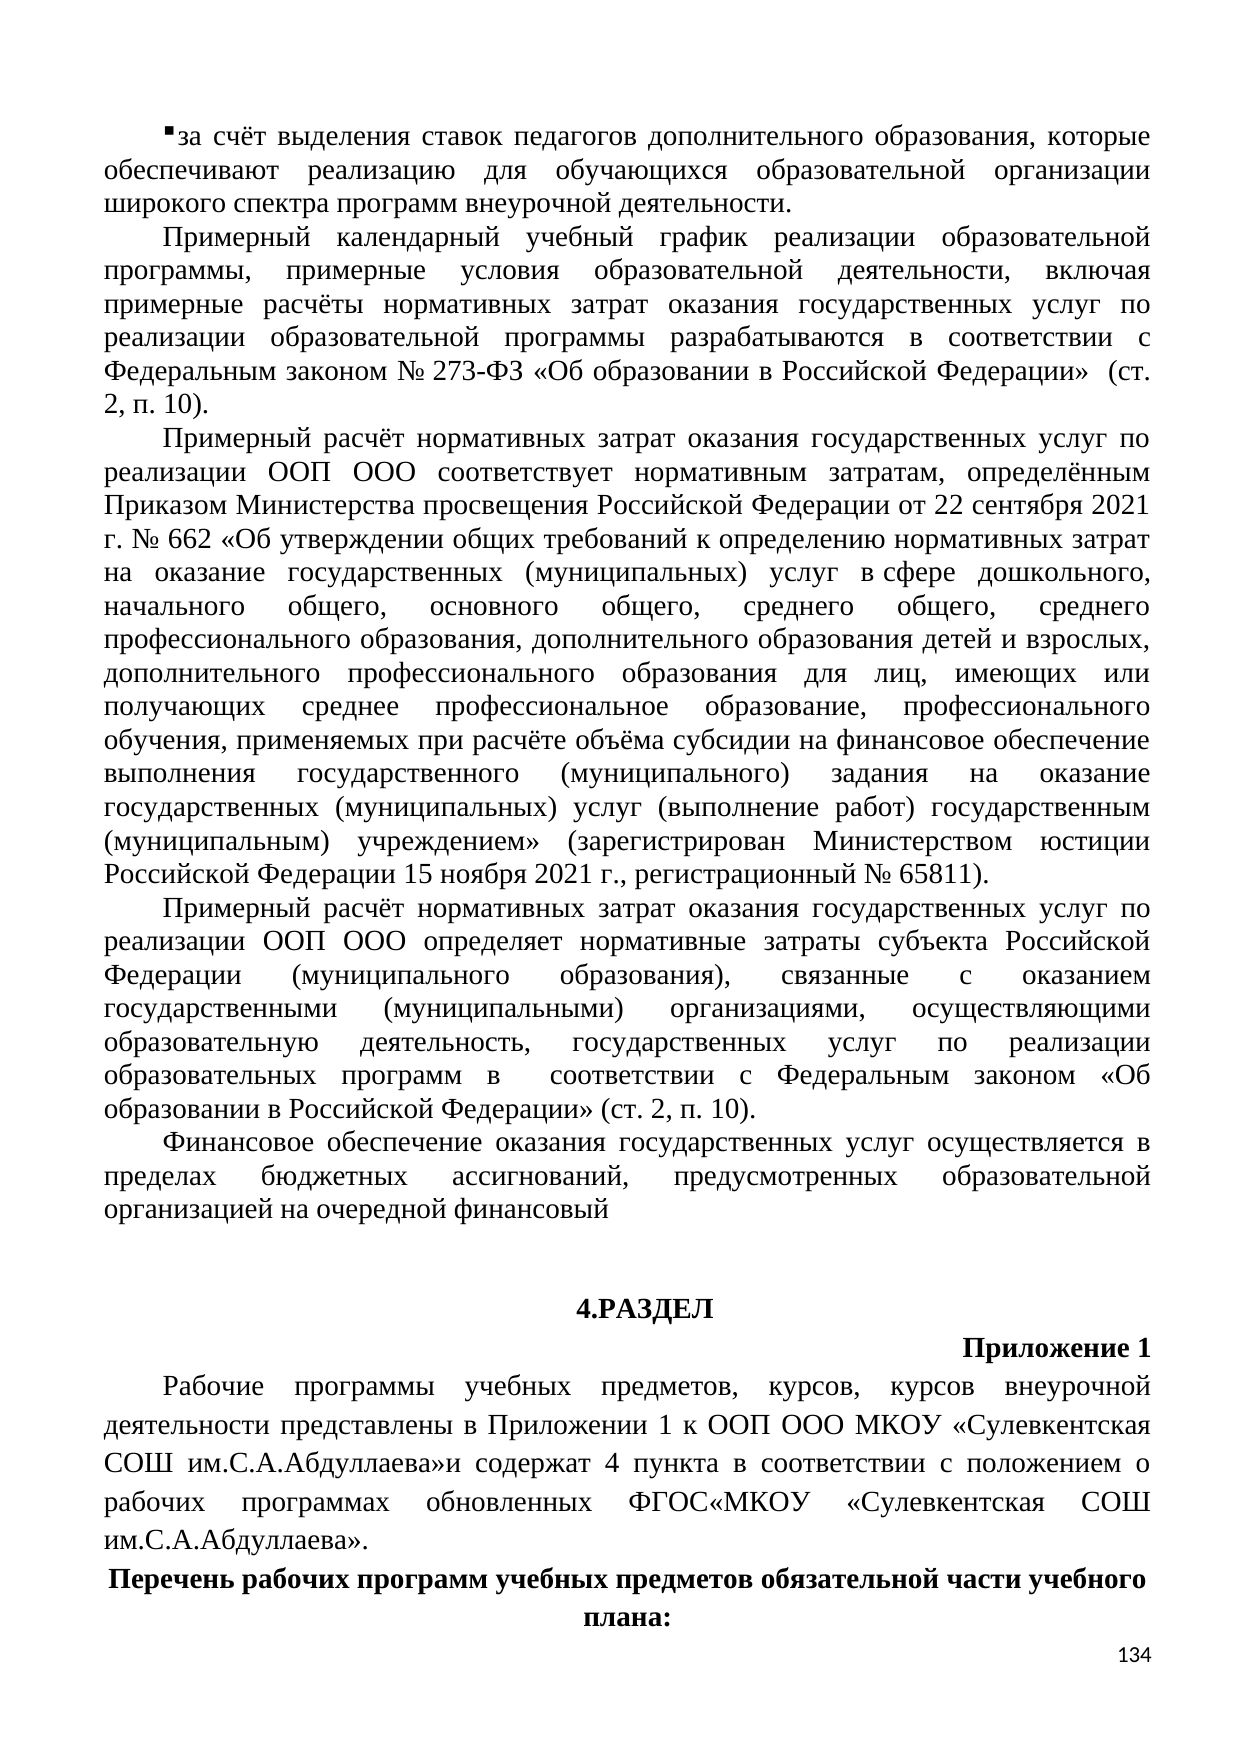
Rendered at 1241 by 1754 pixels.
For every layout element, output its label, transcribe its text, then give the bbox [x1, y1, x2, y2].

text Примерный календарный учебный график реализации образовательной программы, примерные условия образовательной деятельности, включая примерные расчёты нормативных затрат оказания государственных услуг по реализации образовательной программы разрабатываются в соответствии с Федеральным законом № 273-ФЗ «Об образовании в Российской Федерации» (ст. 2, п. 10). [103, 219, 1152, 420]
text Перечень рабочих программ учебных предметов обязательной части учебного плана: [103, 1561, 1152, 1633]
subtitle 4.РАЗДЕЛ [576, 1291, 1152, 1325]
list за счёт выделения ставок педагогов дополнительного образования, которые обеспечивают реализацию для обучающихся образовательной организации широкого спектра программ внеурочной деятельности. [103, 118, 1152, 219]
text Финансовое обеспечение оказания государственных услуг осуществляется в пределах бюджетных ассигнований, предусмотренных образовательной организацией на очередной финансовый [103, 1124, 1152, 1225]
text Рабочие программы учебных предметов, курсов, курсов внеурочной деятельности представлены в Приложении 1 к ООП ООО МКОУ «Сулевкентская СОШ им.С.А.Абдуллаева»и содержат 4 пункта в соответствии с положением о рабочих программах обновленных ФГОС«МКОУ «Сулевкентская СОШ им.С.А.Абдуллаева». [103, 1368, 1152, 1556]
text Примерный расчёт нормативных затрат оказания государственных услуг по реализации ООП ООО соответствует нормативным затратам, определённым Приказом Министерства просвещения Российской Федерации от 22 сентября 2021 г. № 662 «Об утверждении общих требований к определению нормативных затрат на оказание государственных (муниципальных) услуг в сфере дошкольного, начального общего, основного общего, среднего общего, среднего профессионального образования, дополнительного образования детей и взрослых, дополнительного профессионального образования для лиц, имеющих или получающих среднее профессиональное образование, профессионального обучения, применяемых при расчёте объёма субсидии на финансовое обеспечение выполнения государственного (муниципального) задания на оказание государственных (муниципальных) услуг (выполнение работ) государственным (муниципальным) учреждением» (зарегистрирован Министерством юстиции Российской Федерации 15 ноября 2021 г., регистрационный № 65811). [103, 420, 1152, 890]
text Примерный расчёт нормативных затрат оказания государственных услуг по реализации ООП ООО определяет нормативные затраты субъекта Российской Федерации (муниципального образования), связанные с оказанием государственными (муниципальными) организациями, осуществляющими образовательную деятельность, государственных услуг по реализации образовательных программ в соответствии с Федеральным законом «Об образовании в Российской Федерации» (ст. 2, п. 10). [103, 890, 1152, 1124]
subtitle Приложение 1 [103, 1330, 1152, 1363]
